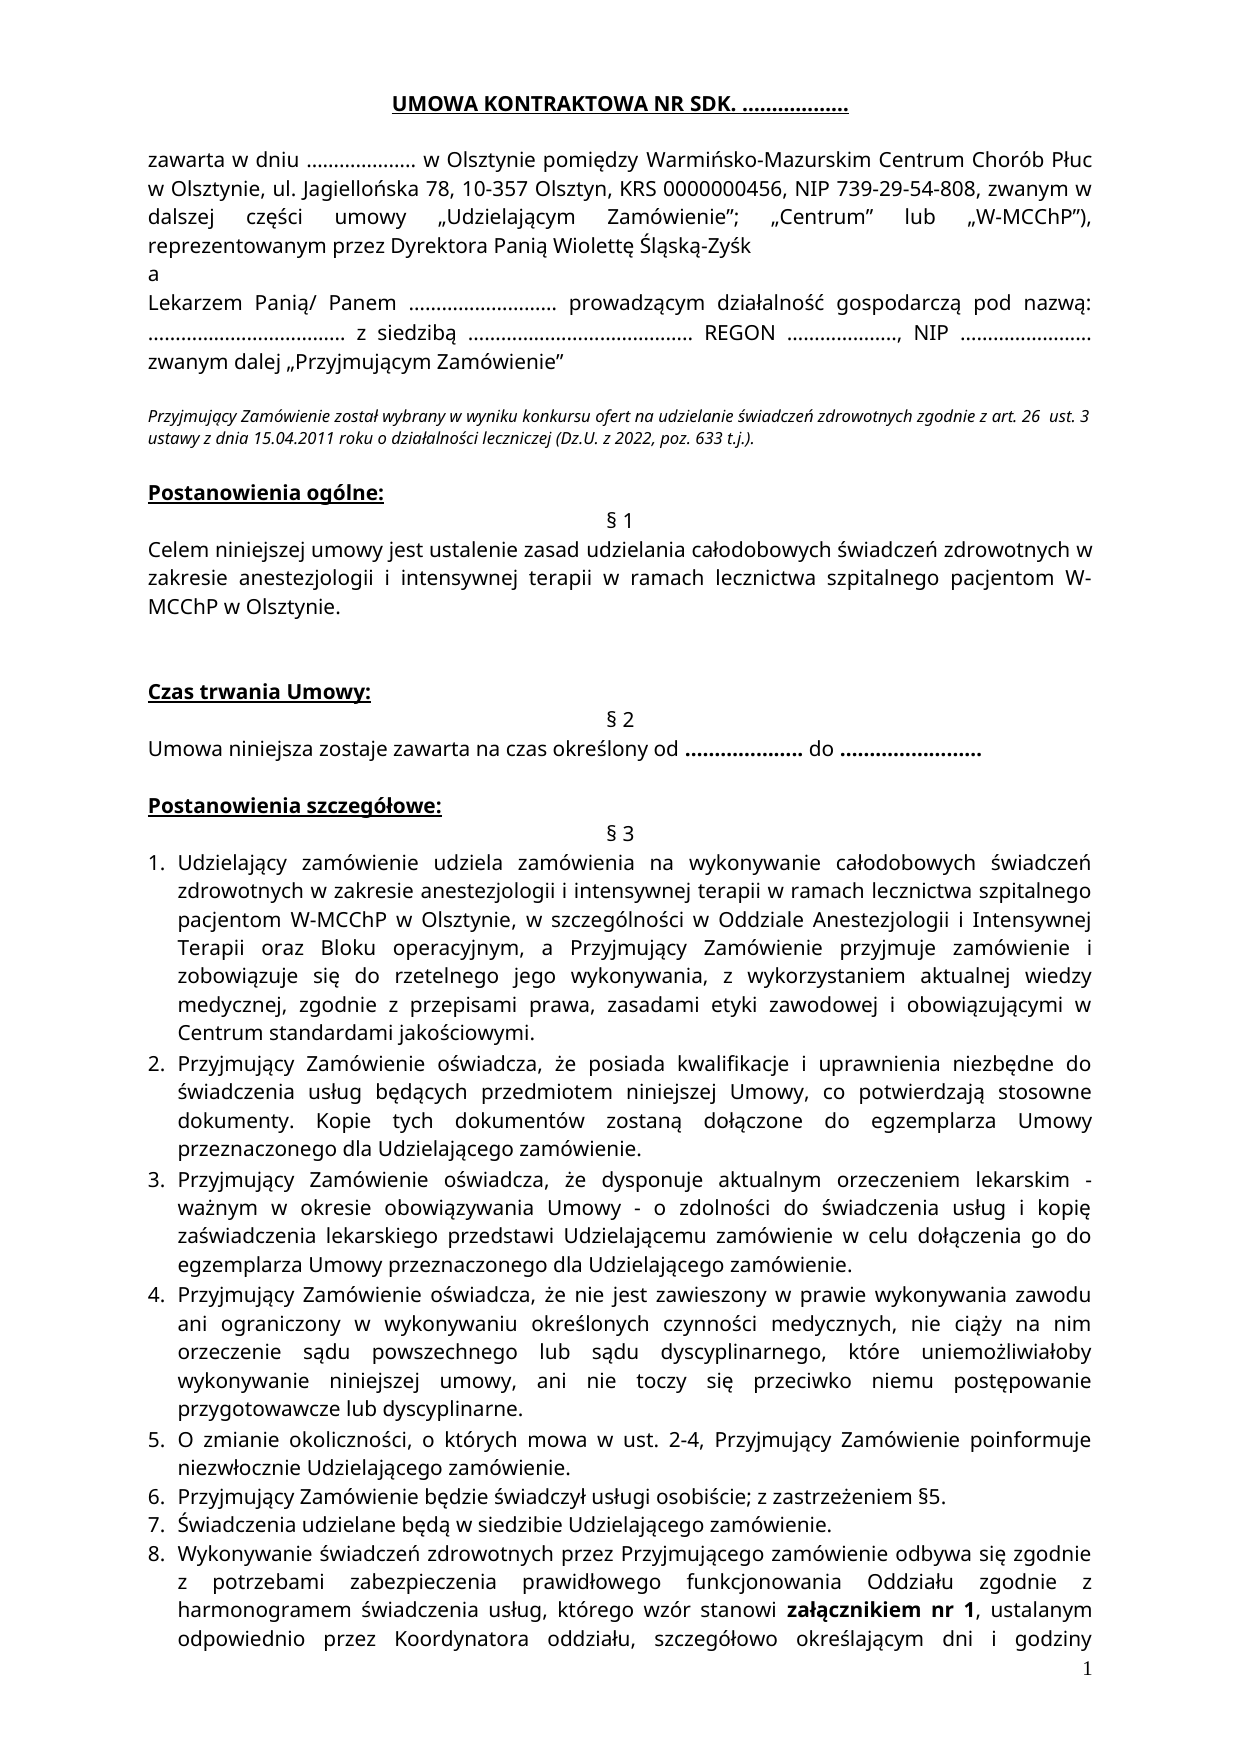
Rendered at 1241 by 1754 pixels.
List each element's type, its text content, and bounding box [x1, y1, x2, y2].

text Postanowienia szczegółowe: [148, 791, 1093, 819]
text § 2 [148, 706, 1093, 734]
text Umowa niniejsza zostaje zawarta na czas określony od ……………….. do …………………… [148, 734, 1093, 762]
text Celem niniejszej umowy jest ustalenie zasad udzielania całodobowych świadczeń zdrowotnych w zakresie anestezjologii i intensywnej terapii w ramach lecznictwa szpitalnego pacjentom W-MCChP w Olsztynie. [148, 535, 1093, 620]
list Przyjmujący Zamówienie oświadcza, że dysponuje aktualnym orzeczeniem lekarskim - ważnym w okresie obowiązywania Umowy - o zdolności do świadczenia usług i kopię zaświadczenia lekarskiego przedstawi Udzielającemu zamówienie w celu dołączenia go do egzemplarza Umowy przeznaczonego dla Udzielającego zamówienie. [148, 1165, 1093, 1278]
list Przyjmujący Zamówienie będzie świadczył usługi osobiście; z zastrzeżeniem §5. [148, 1482, 1093, 1510]
text zawarta w dniu ……………….. w Olsztynie pomiędzy Warmińsko-Mazurskim Centrum Chorób Płuc w Olsztynie, ul. Jagiellońska 78, 10-357 Olsztyn, KRS 0000000456, NIP 739-29-54-808, zwanym w dalszej części umowy „Udzielającym Zamówienie”; „Centrum” lub „W-MCChP”), reprezentowanym przez Dyrektora Panią Wiolettę Śląską-Zyśk [148, 146, 1093, 259]
subtitle UMOWA KONTRAKTOWA NR SDK. ……………… [148, 89, 1093, 117]
text Przyjmujący Zamówienie został wybrany w wyniku konkursu ofert na udzielanie świadczeń zdrowotnych zgodnie z art. 26 ust. 3 ustawy z dnia 15.04.2011 roku o działalności leczniczej (Dz.U. z 2022, poz. 633 t.j.). [148, 404, 1093, 450]
text Postanowienia ogólne: [148, 478, 1093, 507]
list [148, 1539, 1093, 1652]
list Przyjmujący Zamówienie oświadcza, że posiada kwalifikacje i uprawnienia niezbędne do świadczenia usług będących przedmiotem niniejszej Umowy, co potwierdzają stosowne dokumenty. Kopie tych dokumentów zostaną dołączone do egzemplarza Umowy przeznaczonego dla Udzielającego zamówienie. [148, 1049, 1093, 1163]
text § 3 [148, 819, 1093, 848]
text a [148, 259, 1093, 288]
list Przyjmujący Zamówienie oświadcza, że nie jest zawieszony w prawie wykonywania zawodu ani ograniczony w wykonywaniu określonych czynności medycznych, nie ciąży na nim orzeczenie sądu powszechnego lub sądu dyscyplinarnego, które uniemożliwiałoby wykonywanie niniejszej umowy, ani nie toczy się przeciwko niemu postępowanie przygotowawcze lub dyscyplinarne. [148, 1281, 1093, 1423]
list O zmianie okoliczności, o których mowa w ust. 2-4, Przyjmujący Zamówienie poinformuje niezwłocznie Udzielającego zamówienie. [148, 1425, 1093, 1482]
subtitle Czas trwania Umowy: [148, 677, 1093, 706]
text § 1 [148, 507, 1093, 535]
list Świadczenia udzielane będą w siedzibie Udzielającego zamówienie. [148, 1510, 1093, 1539]
list Udzielający zamówienie udziela zamówienia na wykonywanie całodobowych świadczeń zdrowotnych w zakresie anestezjologii i intensywnej terapii w ramach lecznictwa szpitalnego pacjentom W-MCChP w Olsztynie, w szczególności w Oddziale Anestezjologii i Intensywnej Terapii oraz Bloku operacyjnym, a Przyjmujący Zamówienie przyjmuje zamówienie i zobowiązuje się do rzetelnego jego wykonywania, z wykorzystaniem aktualnej wiedzy medycznej, zgodnie z przepisami prawa, zasadami etyki zawodowej i obowiązującymi w Centrum standardami jakościowymi. [148, 848, 1093, 1047]
text Lekarzem Panią/ Panem ……………………… prowadzącym działalność gospodarczą pod nazwą: ……………………………… z siedzibą ………………………………….. REGON ……………….., NIP …………………… zwanym dalej „Przyjmującym Zamówienie” [148, 288, 1093, 376]
